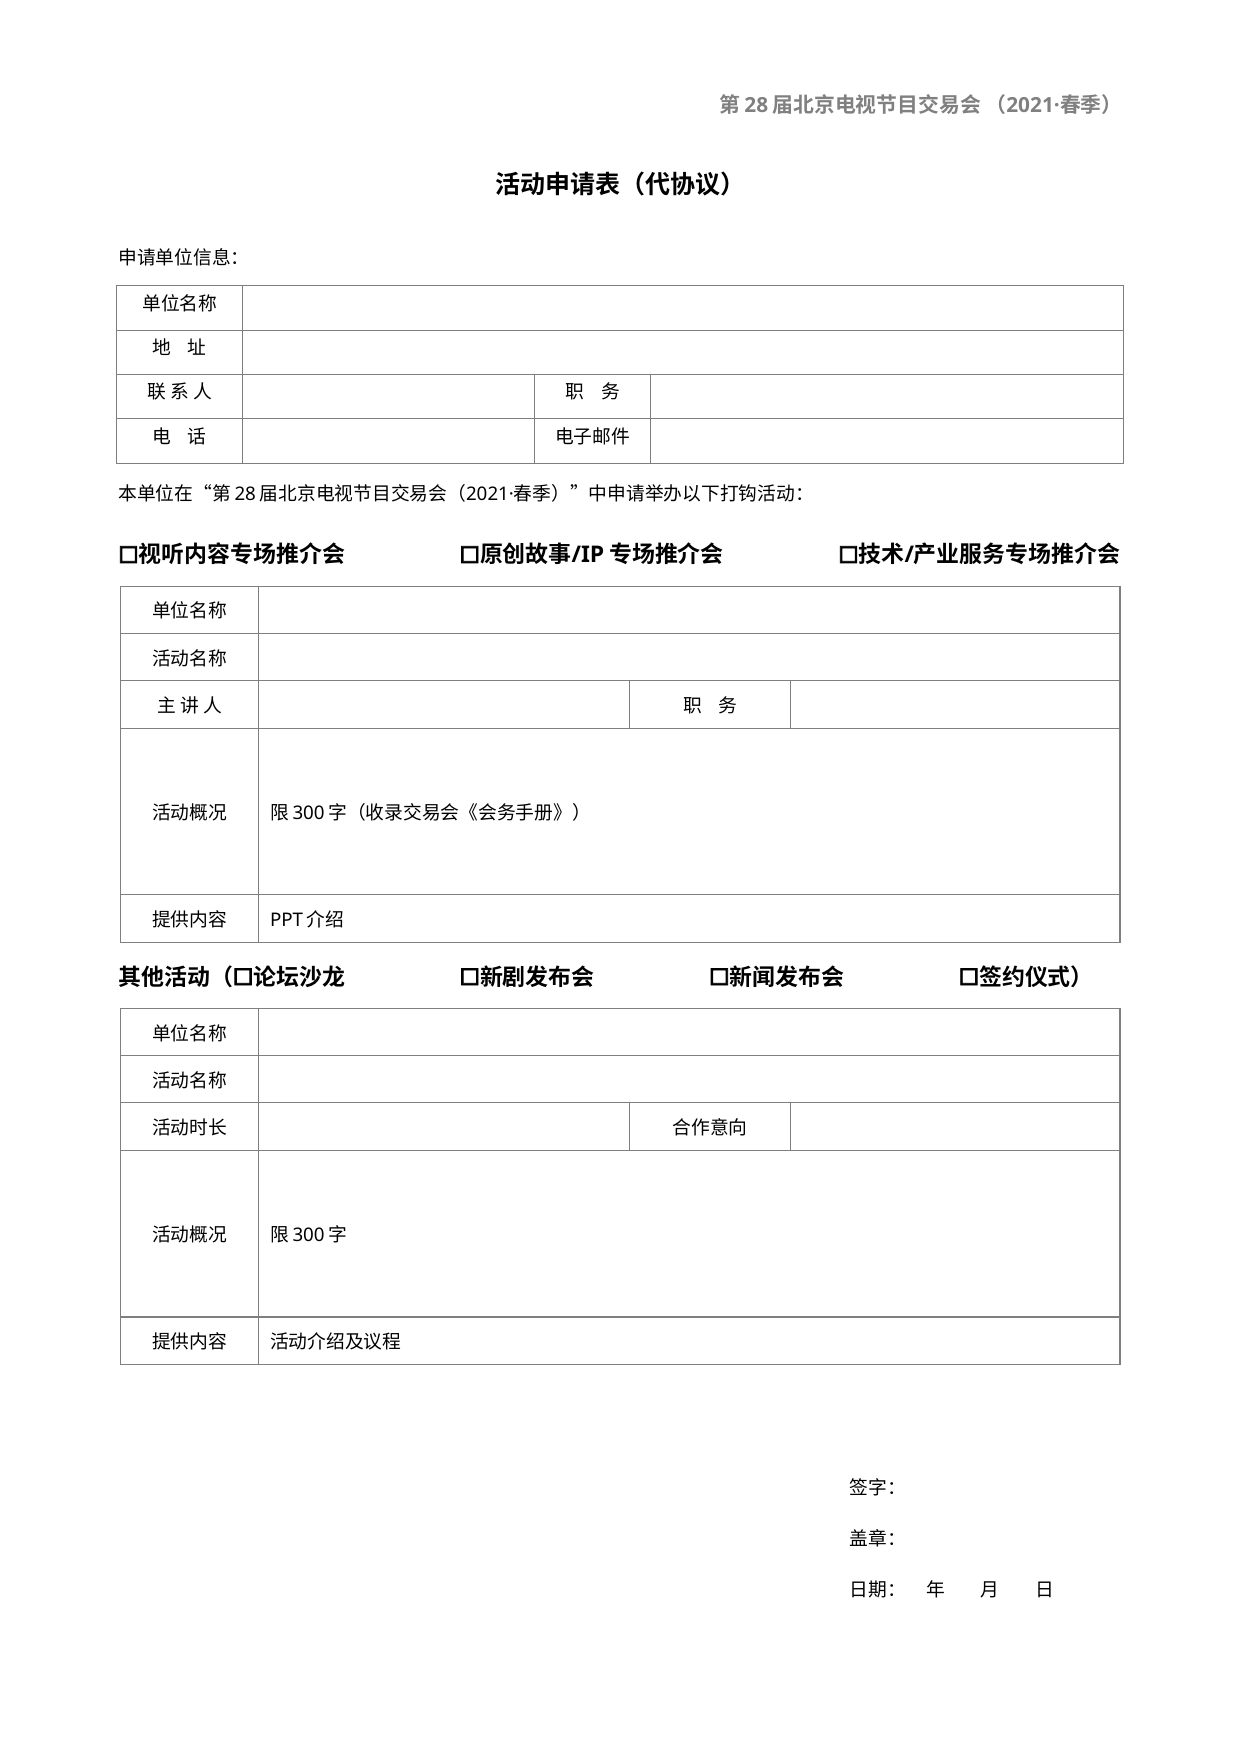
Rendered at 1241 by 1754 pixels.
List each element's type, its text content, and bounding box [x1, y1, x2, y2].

table_header 单位名称 [121, 1009, 258, 1055]
table_cell [791, 681, 1119, 727]
table_cell 地 址 [117, 331, 242, 374]
table_header [259, 1009, 1119, 1055]
text 日期： 年 月 日 [118, 1572, 1122, 1605]
table_cell [651, 375, 1123, 418]
table_cell 活动介绍及议程 [259, 1318, 1119, 1364]
table_cell 限300字 [259, 1151, 1119, 1316]
text 视听内容专场推介会 原创故事/IP专场推介会 技术/产业服务专场推介会 [118, 521, 1122, 586]
table_cell [259, 1103, 629, 1149]
table_cell 主 讲 人 [121, 681, 258, 727]
text 申请单位信息： [118, 240, 1122, 273]
text 盖章： [118, 1521, 1122, 1554]
table_header 单位名称 [121, 587, 258, 633]
table_cell 联 系 人 [117, 375, 242, 418]
table_cell [243, 419, 534, 462]
table_cell 职 务 [535, 375, 650, 418]
table_header [259, 587, 1119, 633]
table_cell 活动时长 [121, 1103, 258, 1149]
table_header 单位名称 [117, 286, 242, 330]
text 活动申请表（代协议） [118, 150, 1122, 215]
table_cell [259, 1056, 1119, 1102]
table_cell [259, 681, 629, 727]
table_cell [791, 1103, 1119, 1149]
table_cell 职 务 [630, 681, 790, 727]
table_cell 合作意向 [630, 1103, 790, 1149]
table_cell [651, 419, 1123, 462]
table_cell 电 话 [117, 419, 242, 462]
table_header [243, 286, 1123, 330]
table_cell 活动名称 [121, 1056, 258, 1102]
table_cell [243, 331, 1123, 374]
table_cell [243, 375, 534, 418]
table_cell 提供内容 [121, 1318, 258, 1364]
table_cell 活动名称 [121, 634, 258, 680]
table_cell 活动概况 [121, 1151, 258, 1316]
table_cell 限300字（收录交易会《会务手册》） [259, 729, 1119, 894]
text 签字： [118, 1470, 1122, 1503]
table_cell [259, 634, 1119, 680]
table_cell PPT介绍 [259, 895, 1119, 942]
text 本单位在“第28届北京电视节目交易会（2021·春季）”中申请举办以下打钩活动： [118, 476, 1122, 508]
table_cell 活动概况 [121, 729, 258, 894]
table_cell 电子邮件 [535, 419, 650, 462]
table_cell 提供内容 [121, 895, 258, 942]
text 其他活动（论坛沙龙 新剧发布会 新闻发布会 签约仪式） [118, 943, 1122, 1008]
